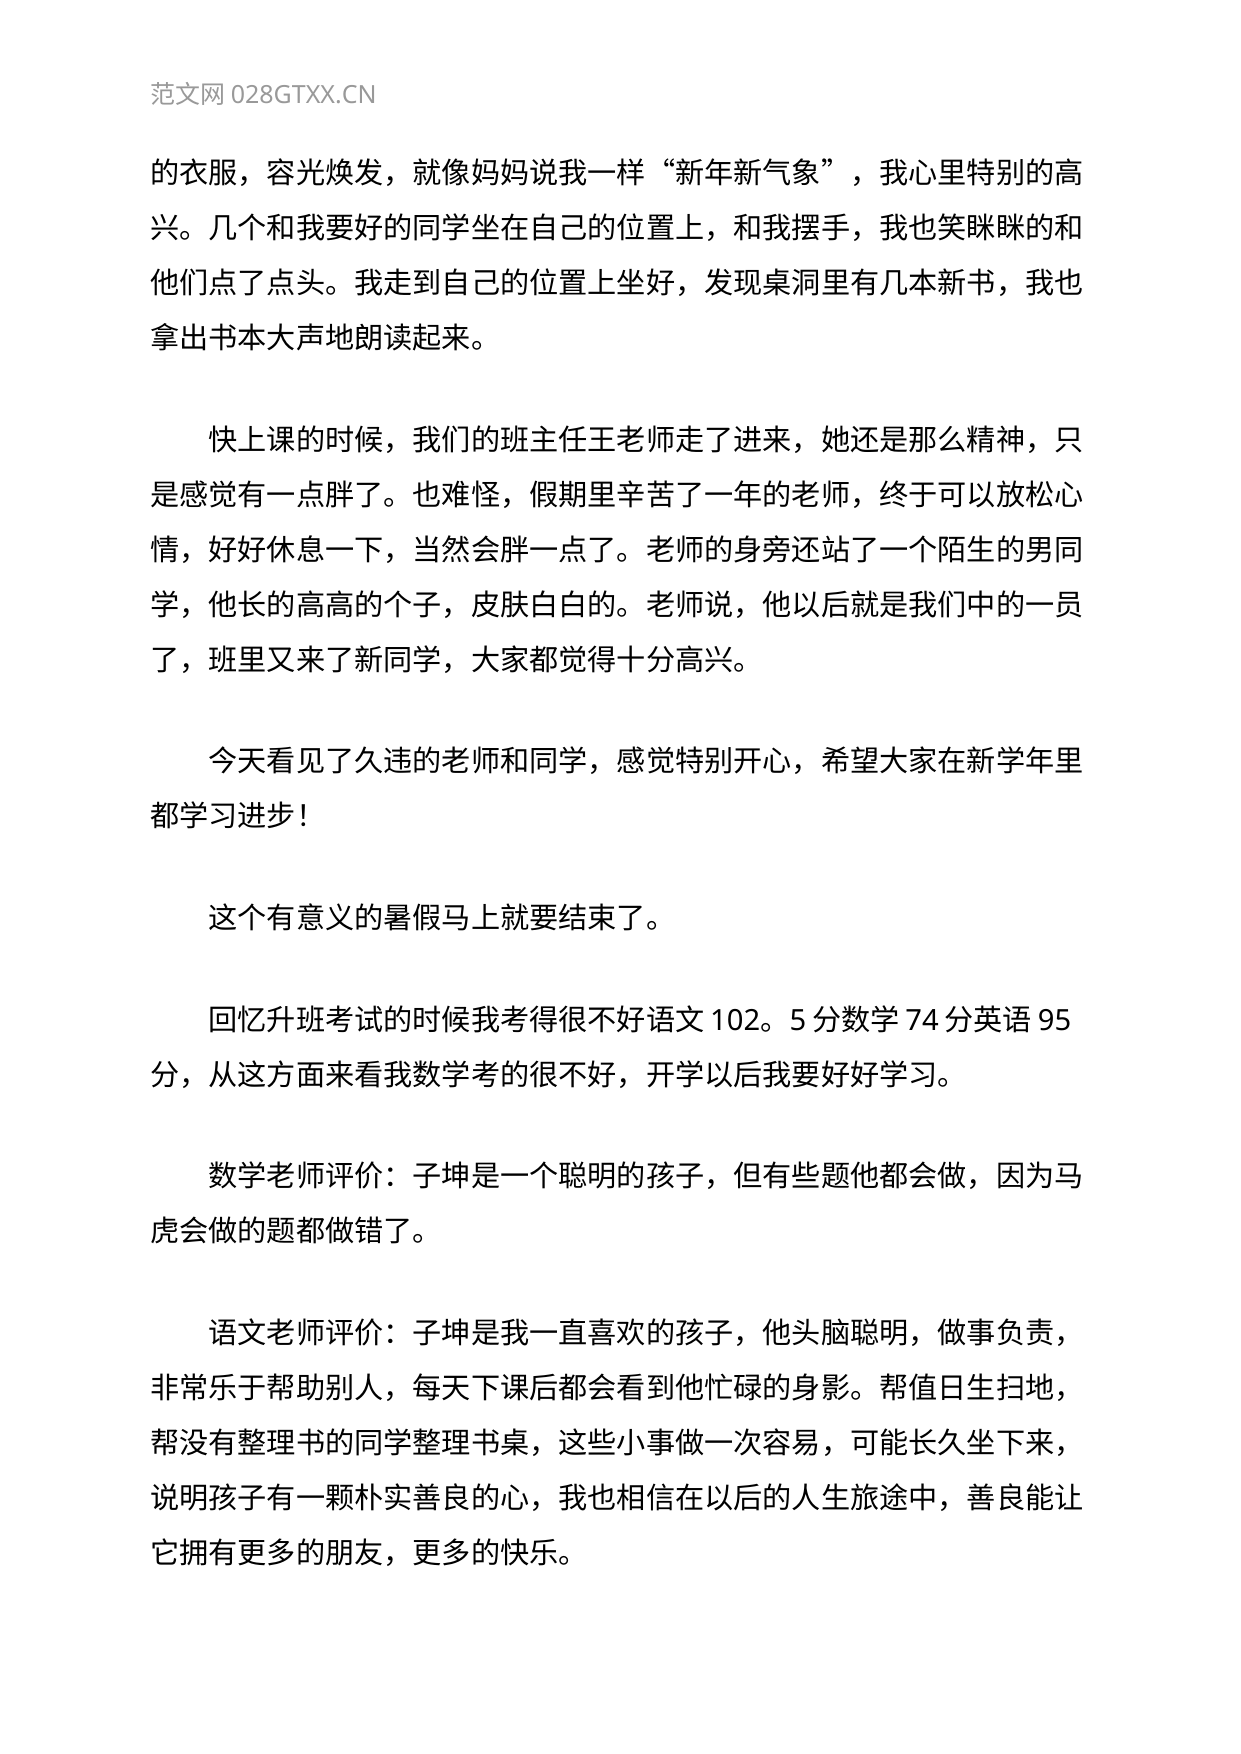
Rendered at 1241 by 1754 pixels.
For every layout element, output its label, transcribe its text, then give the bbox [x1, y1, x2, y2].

text 数学老师评价：子坤是一个聪明的孩子，但有些题他都会做，因为马虎会做的题都做错了。 [150, 1153, 1090, 1250]
text 今天看见了久违的老师和同学，感觉特别开心，希望大家在新学年里都学习进步！ [150, 738, 1090, 835]
text 快上课的时候，我们的班主任王老师走了进来，她还是那么精神，只是感觉有一点胖了。也难怪，假期里辛苦了一年的老师，终于可以放松心情，好好休息一下，当然会胖一点了。老师的身旁还站了一个陌生的男同学，他长的高高的个子，皮肤白白的。老师说，他以后就是我们中的一员了，班里又来了新同学，大家都觉得十分高兴。 [150, 416, 1090, 678]
text 语文老师评价：子坤是我一直喜欢的孩子，他头脑聪明，做事负责，非常乐于帮助别人，每天下课后都会看到他忙碌的身影。帮值日生扫地，帮没有整理书的同学整理书桌，这些小事做一次容易，可能长久坐下来，说明孩子有一颗朴实善良的心，我也相信在以后的人生旅途中，善良能让它拥有更多的朋友，更多的快乐。 [150, 1310, 1090, 1572]
text 这个有意义的暑假马上就要结束了。 [150, 894, 1090, 937]
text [150, 150, 1090, 357]
text 回忆升班考试的时候我考得很不好语文102。5分数学74分英语95分，从这方面来看我数学考的很不好，开学以后我要好好学习。 [150, 996, 1090, 1093]
